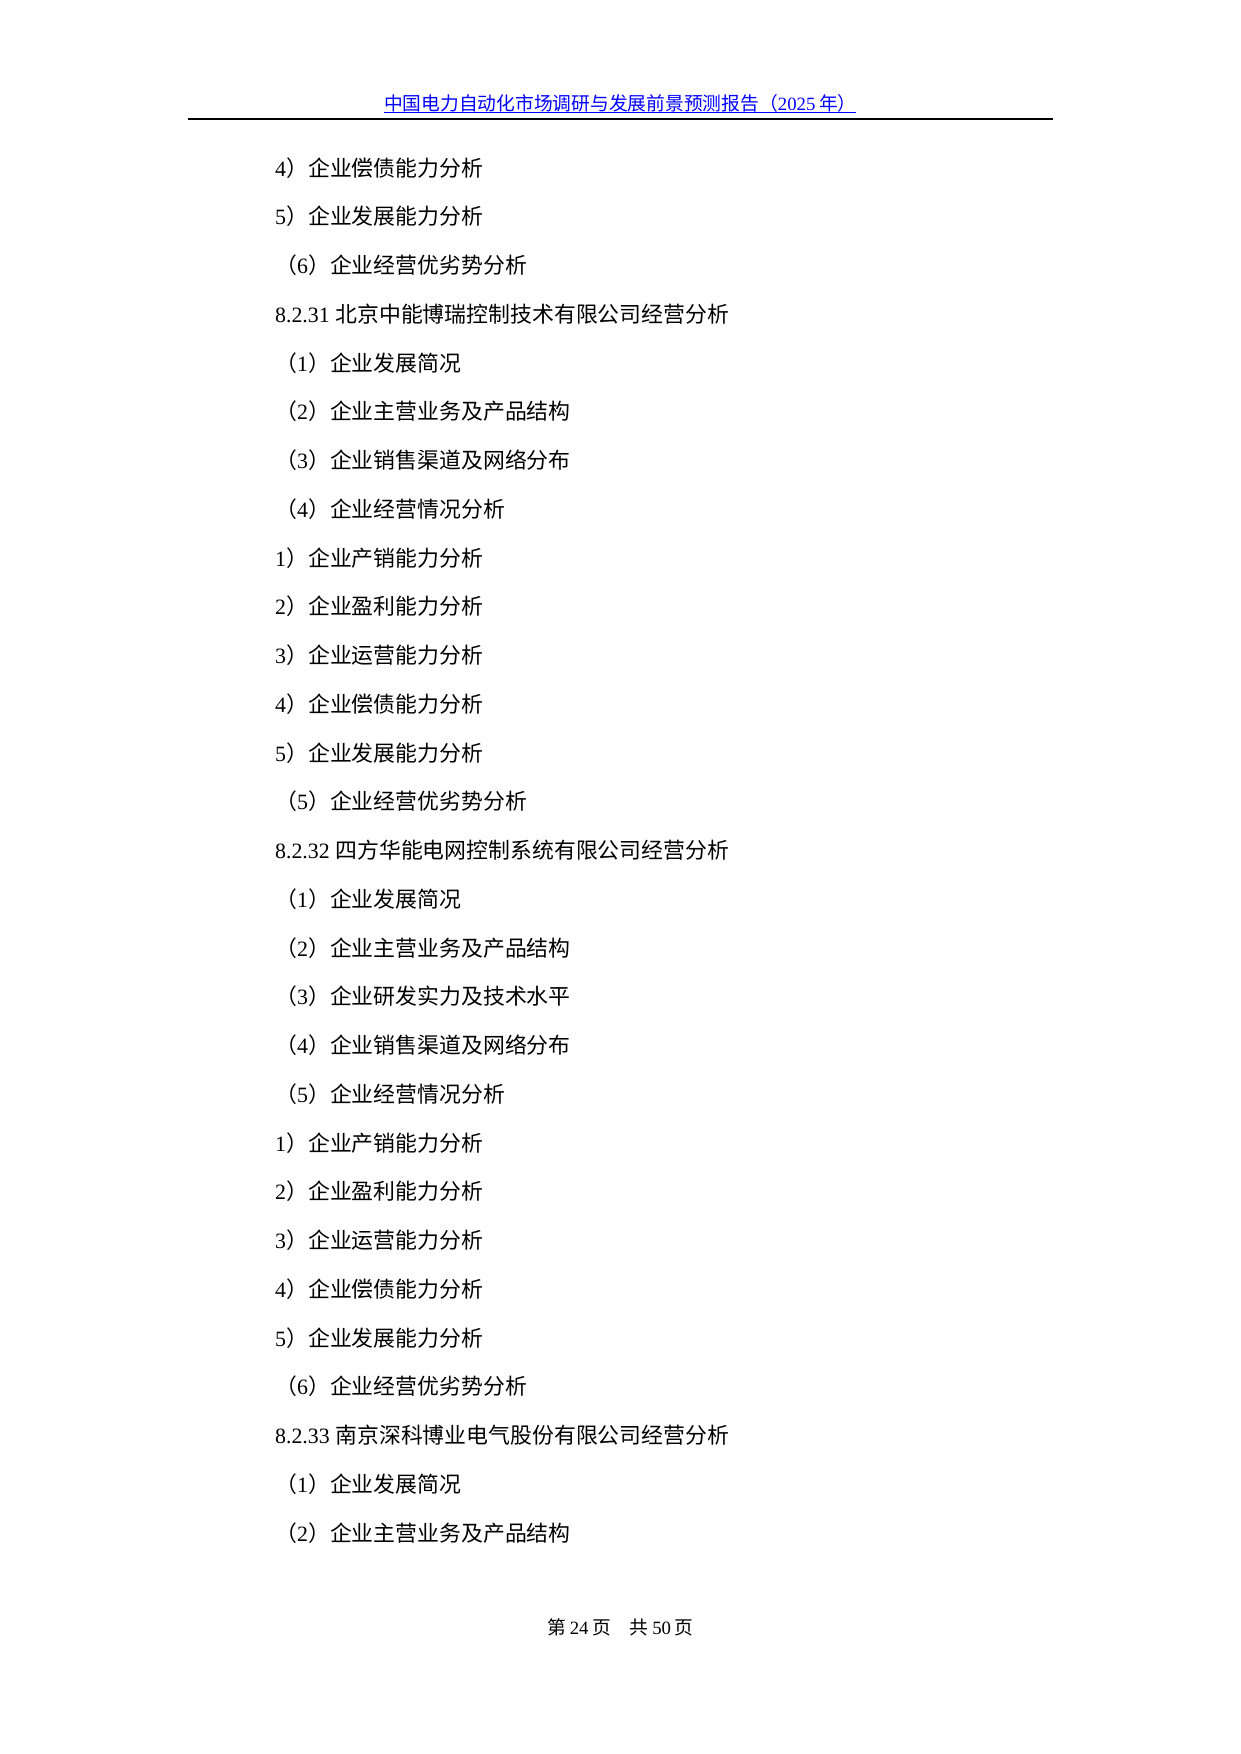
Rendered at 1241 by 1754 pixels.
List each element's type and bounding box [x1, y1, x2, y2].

text [187, 150, 1053, 1548]
